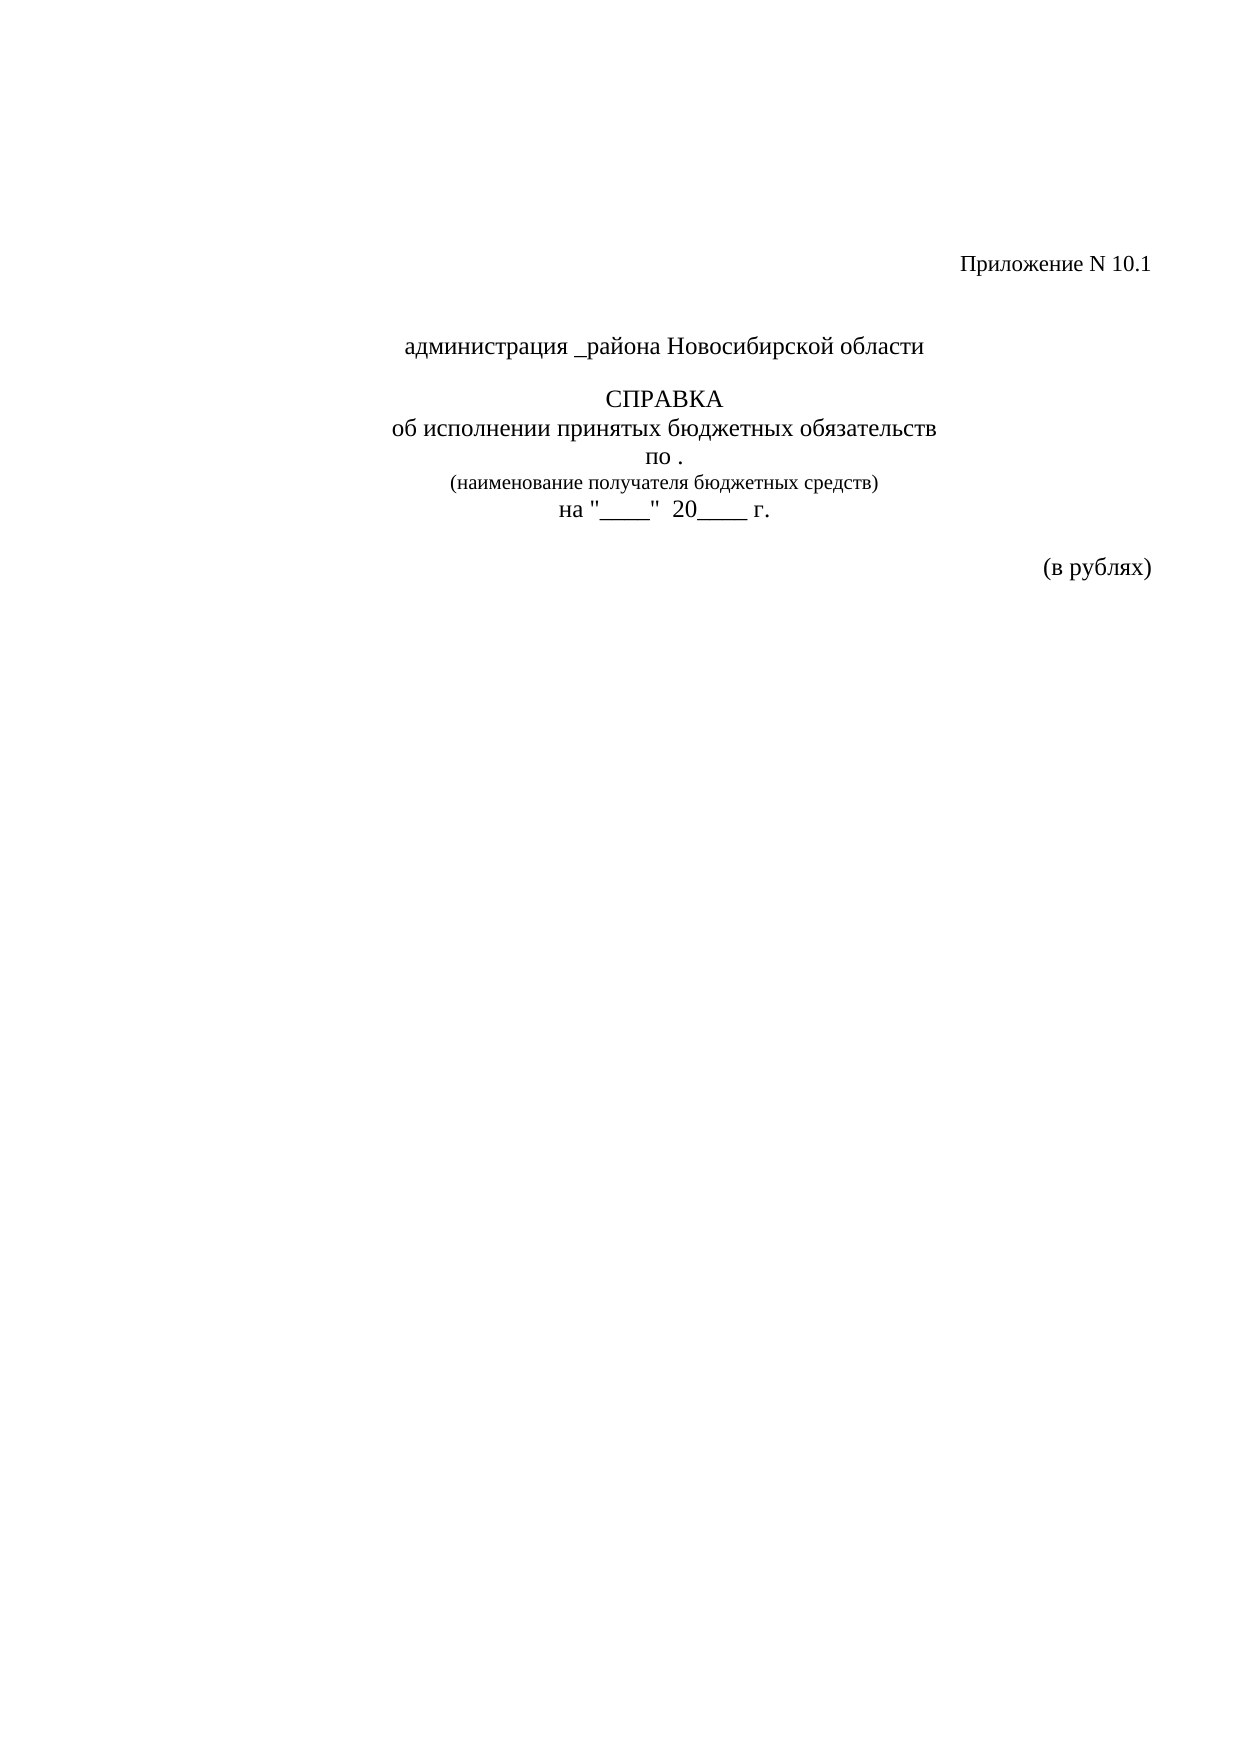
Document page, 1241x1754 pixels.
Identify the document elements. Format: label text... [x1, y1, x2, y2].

text СПРАВКА [177, 384, 1152, 413]
text (в рублях) [177, 552, 1152, 581]
text по . [177, 441, 1152, 470]
text (наименование получателя бюджетных средств) [177, 470, 1152, 494]
text об исполнении принятых бюджетных обязательств [177, 413, 1152, 441]
text Приложение N 10.1 [177, 250, 1152, 276]
text администрация _района Новосибирской области [177, 331, 1152, 360]
text на "____" 20____ г. [177, 494, 1152, 523]
